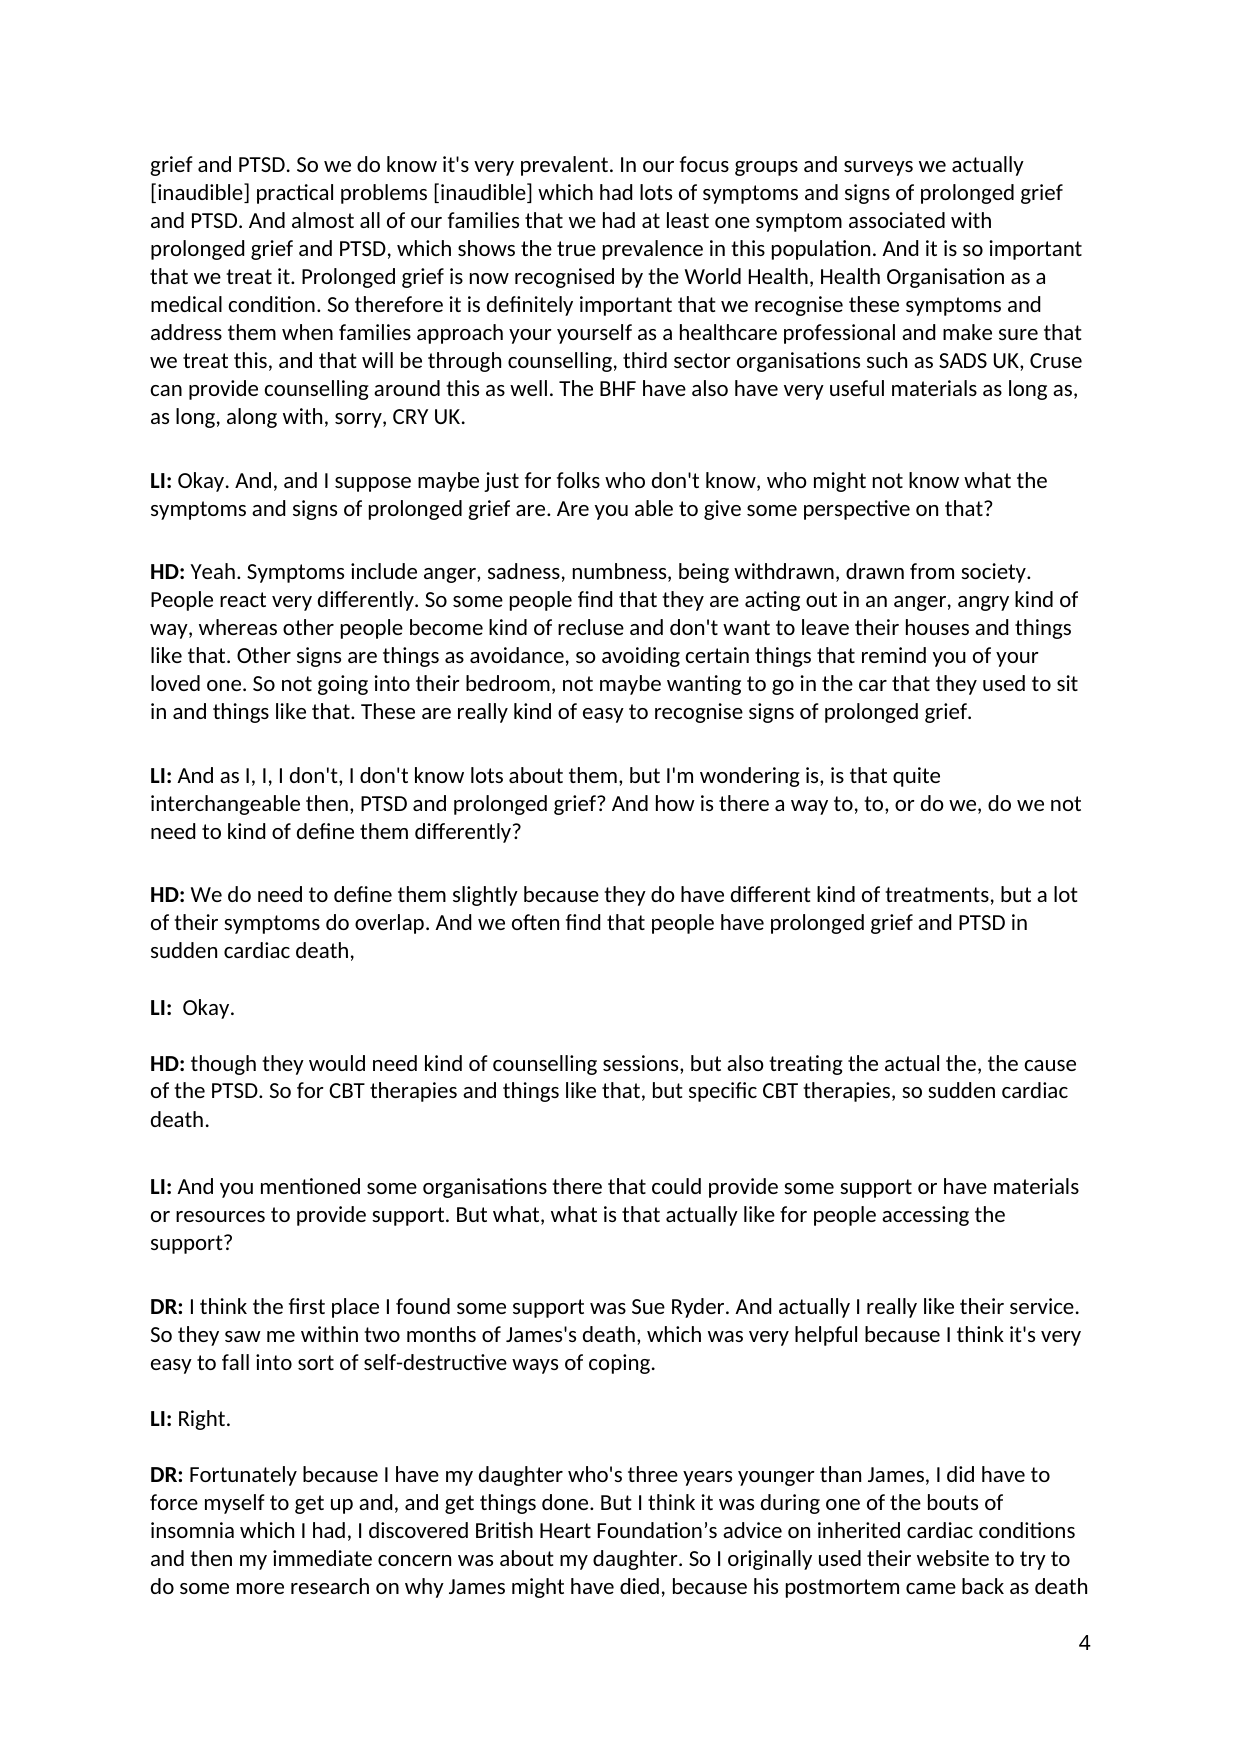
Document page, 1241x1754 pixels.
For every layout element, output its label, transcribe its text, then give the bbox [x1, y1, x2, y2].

text LI: And you mentioned some organisations there that could provide some support or have materials or resources to provide support. But what, what is that actually like for people accessing the support? [150, 1172, 1090, 1256]
text LI: Right. [150, 1404, 1090, 1432]
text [150, 1460, 1090, 1600]
text LI: And as I, I, I don't, I don't know lots about them, but I'm wondering is, is that quite interchangeable then, PTSD and prolonged grief? And how is there a way to, to, or do we, do we not need to kind of define them differently? [150, 737, 1090, 845]
text HD: We do need to define them slightly because they do have different kind of treatments, but a lot of their symptoms do overlap. And we often find that people have prolonged grief and PTSD in sudden cardiac death, [150, 856, 1090, 964]
text LI: Okay. And, and I suppose maybe just for folks who don't know, who might not know what the symptoms and signs of prolonged grief are. Are you able to give some perspective on that? [150, 442, 1090, 522]
text HD: though they would need kind of counselling sessions, but also treating the actual the, the cause of the PTSD. So for CBT therapies and things like that, but specific CBT therapies, so sudden cardiac death. [150, 1049, 1090, 1133]
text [150, 150, 1090, 430]
text HD: Yeah. Symptoms include anger, sadness, numbness, being withdrawn, drawn from society. People react very differently. So some people find that they are acting out in an anger, angry kind of way, whereas other people become kind of recluse and don't want to leave their houses and things like that. Other signs are things as avoidance, so avoiding certain things that remind you of your loved one. So not going into their bedroom, not maybe wanting to go in the car that they used to sit in and things like that. These are really kind of easy to recognise signs of prolonged grief. [150, 533, 1090, 725]
text DR: I think the first place I found some support was Sue Ryder. And actually I really like their service. So they saw me within two months of James's death, which was very helpful because I think it's very easy to fall into sort of self-destructive ways of coping. [150, 1268, 1090, 1376]
text LI: Okay. [150, 993, 1090, 1021]
